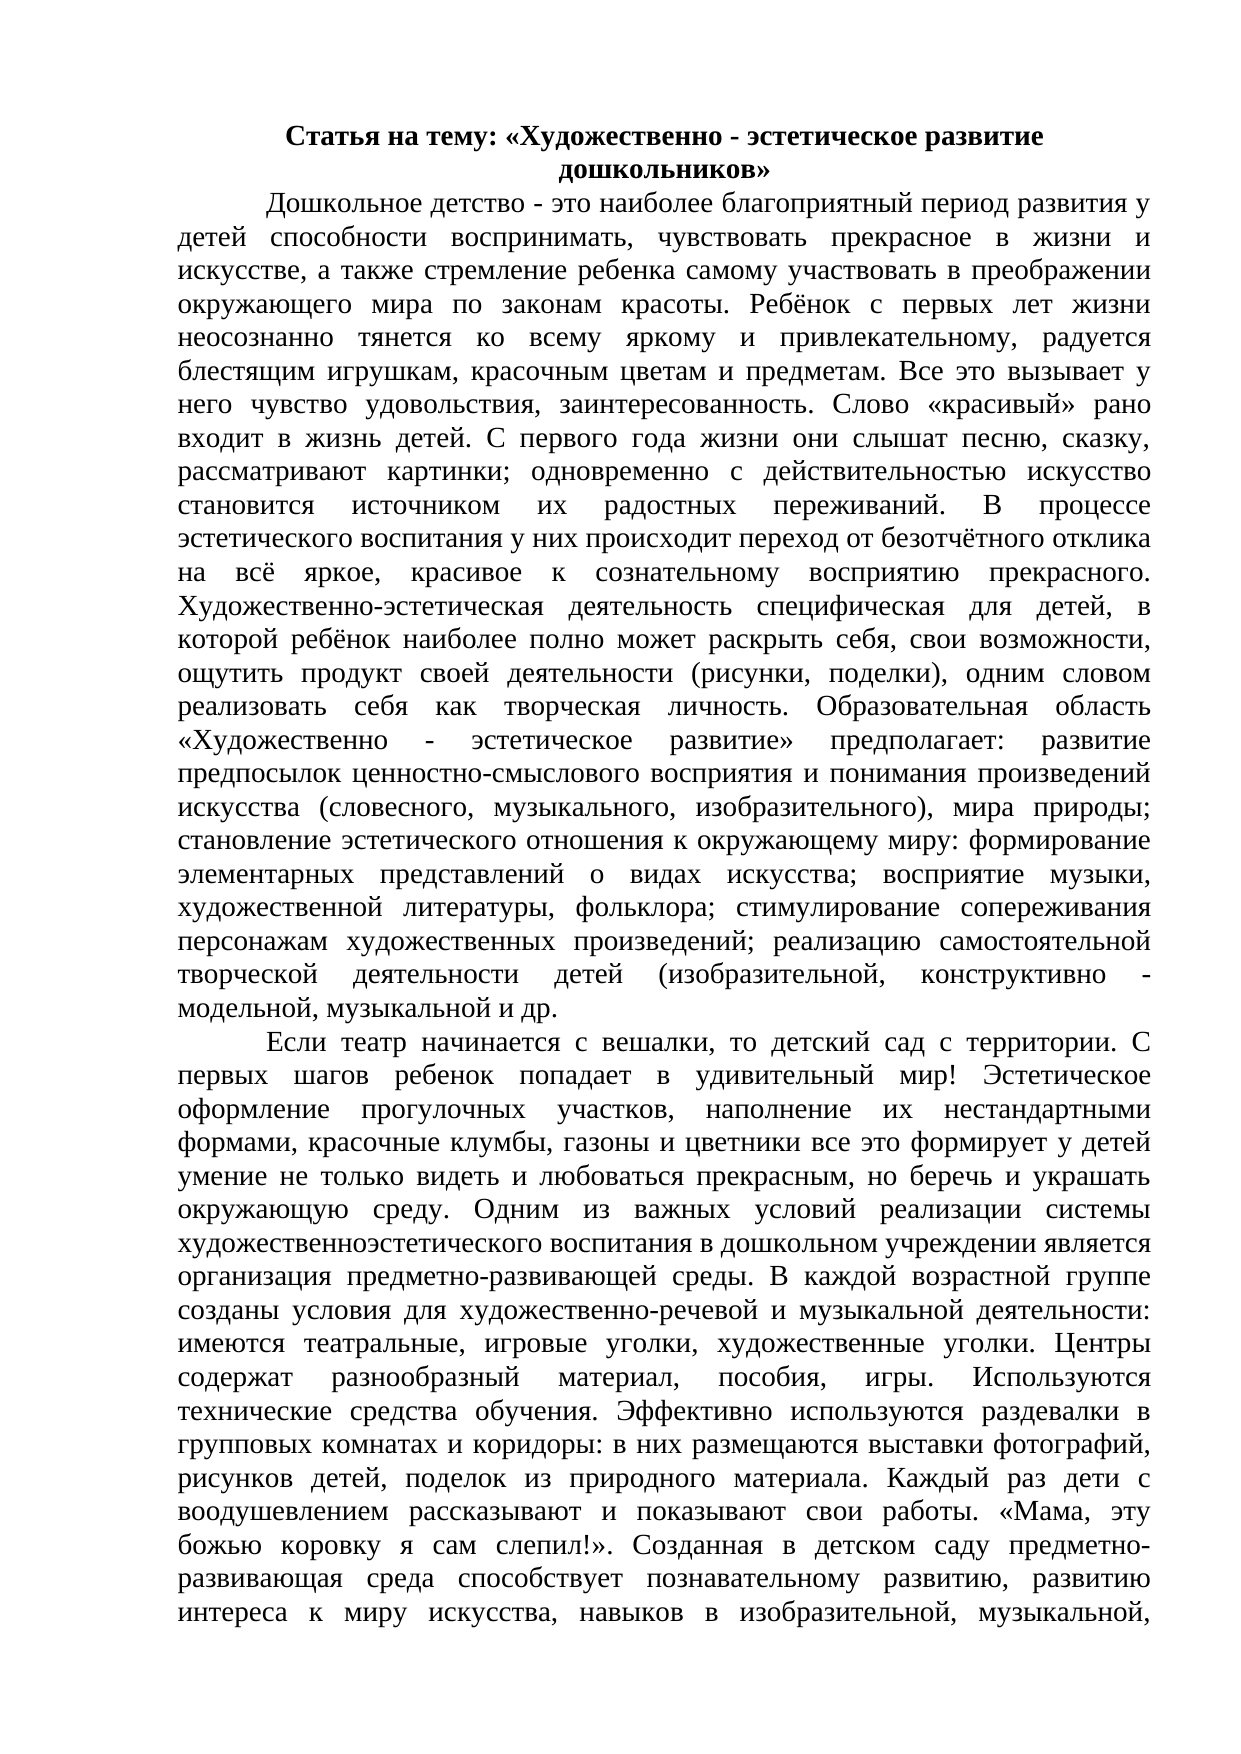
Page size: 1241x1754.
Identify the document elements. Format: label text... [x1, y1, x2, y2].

text Дошкольное детство - это наиболее благоприятный период развития у детей способности воспринимать, чувствовать прекрасное в жизни и искусстве, а также стремление ребенка самому участвовать в преображении окружающего мира по законам красоты. Ребёнок с первых лет жизни неосознанно тянется ко всему яркому и привлекательному, радуется блестящим игрушкам, красочным цветам и предметам. Все это вызывает у него чувство удовольствия, заинтересованность. Слово «красивый» рано входит в жизнь детей. С первого года жизни они слышат песню, сказку, рассматривают картинки; одновременно с действительностью искусство становится источником их радостных переживаний. В процессе эстетического воспитания у них происходит переход от безотчётного отклика на всё яркое, красивое к сознательному восприятию прекрасного. Художественно-эстетическая деятельность специфическая для детей, в которой ребёнок наиболее полно может раскрыть себя, свои возможности, ощутить продукт своей деятельности (рисунки, поделки), одним словом реализовать себя как творческая личность. Образовательная область «Художественно - эстетическое развитие» предполагает: развитие предпосылок ценностно-смыслового восприятия и понимания произведений искусства (словесного, музыкального, изобразительного), мира природы; становление эстетического отношения к окружающему миру: формирование элементарных представлений о видах искусства; восприятие музыки, художественной литературы, фольклора; стимулирование сопереживания персонажам художественных произведений; реализацию самостоятельной творческой деятельности детей (изобразительной, конструктивно - модельной, музыкальной и др. [177, 185, 1152, 1024]
text Статья на тему: «Художественно - эстетическое развитие дошкольников» [177, 118, 1152, 185]
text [177, 1024, 1152, 1627]
